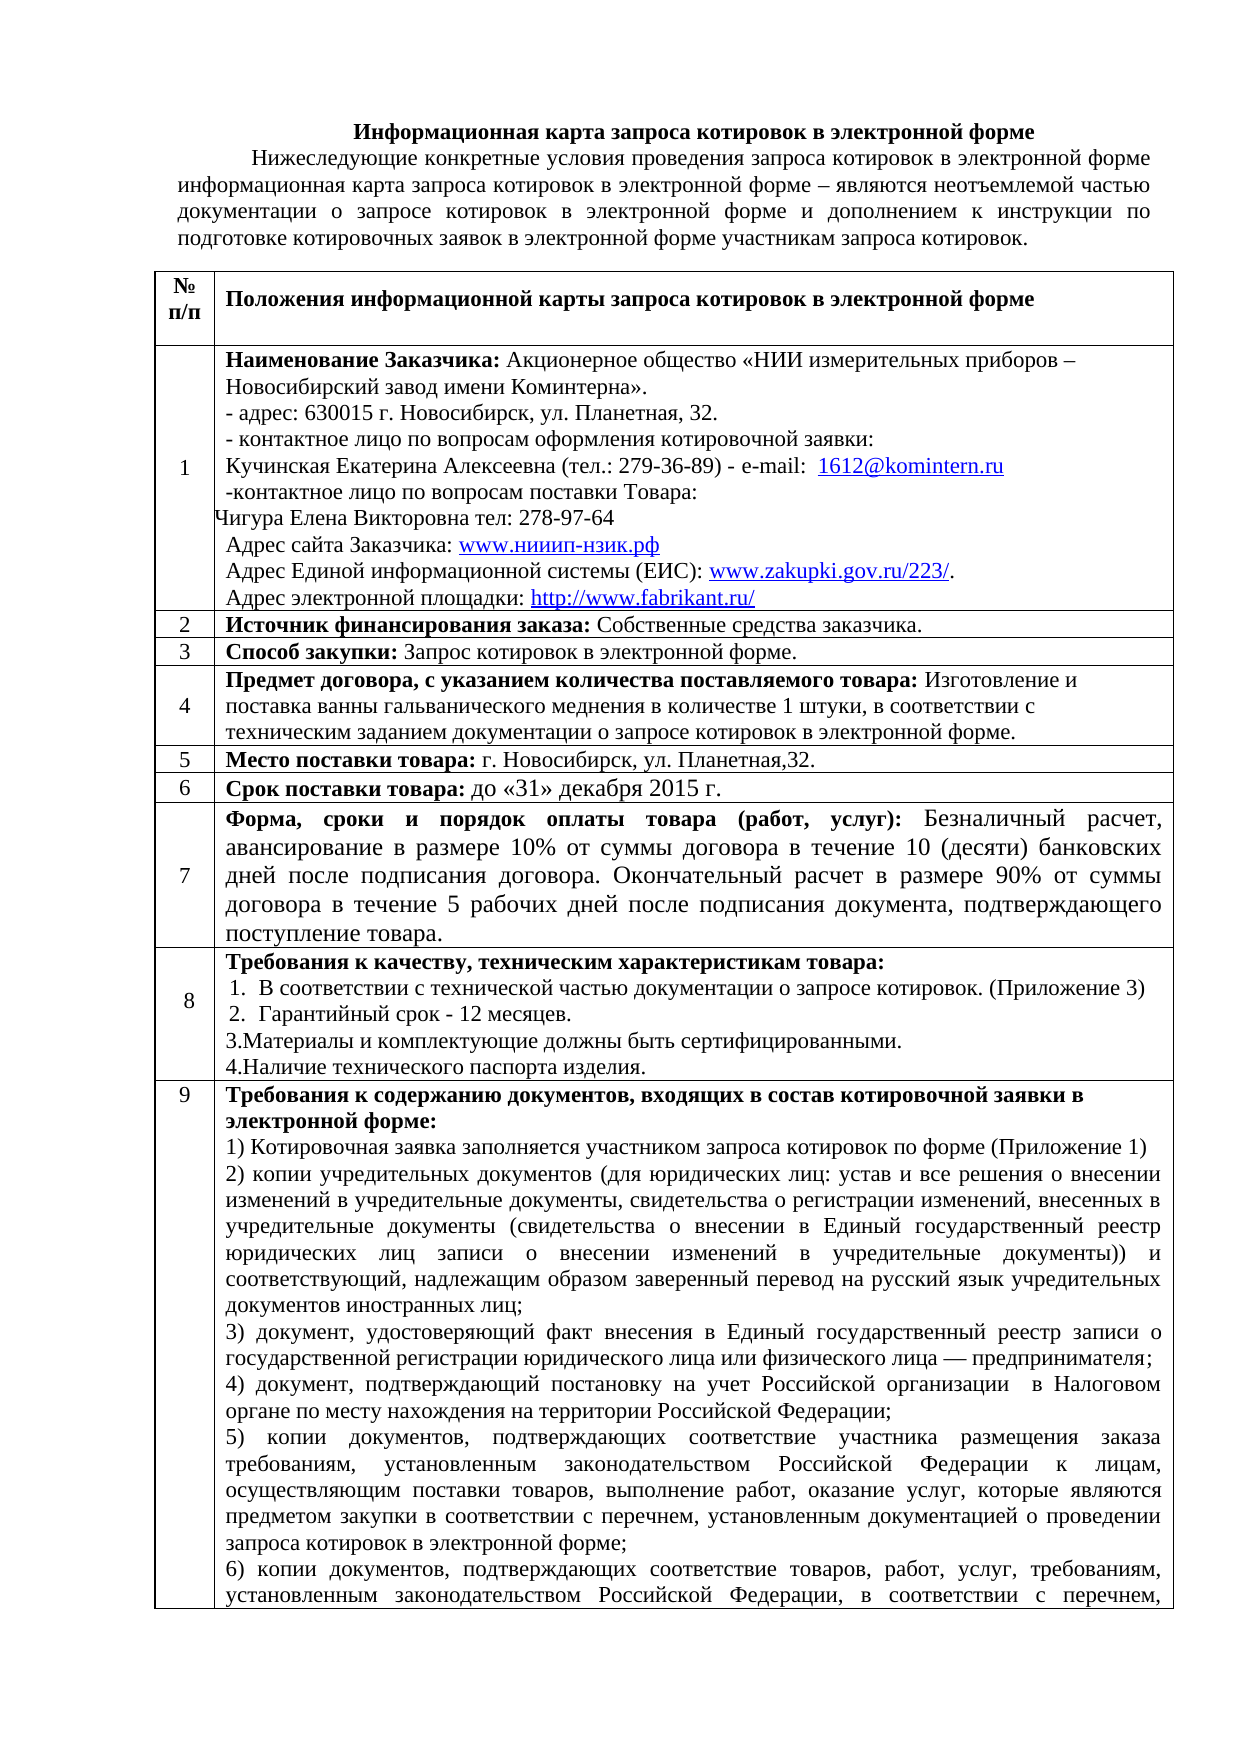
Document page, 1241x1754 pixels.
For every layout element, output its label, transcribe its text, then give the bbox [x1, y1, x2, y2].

table_cell Место поставки товара: г. Новосибирск, ул. Планетная,32. [215, 746, 1173, 772]
table_cell 6 [156, 773, 214, 802]
text Нижеследующие конкретные условия проведения запроса котировок в электронной форме информационная карта запроса котировок в электронной форме – являются неотъемлемой частью документации о запросе котировок в электронной форме и дополнением к инструкции по подготовке котировочных заявок в электронной форме участникам запроса котировок. [177, 144, 1152, 250]
table_cell Требования к качеству, техническим характеристикам товара: В соответствии с технической частью документации о запросе котировок. (Приложение 3) Гарантийный срок - 12 месяцев. 3.Материалы и комплектующие должны быть сертифицированными. 4.Наличие технического паспорта изделия. [215, 948, 1173, 1079]
table_cell 5 [156, 746, 214, 772]
table_cell Срок поставки товара: до «31» декабря 2015 г. [215, 773, 1173, 802]
table_cell 4 [156, 666, 214, 745]
text Информационная карта запроса котировок в электронной форме [177, 118, 1152, 144]
table_header № п/п [156, 272, 214, 345]
table_cell 7 [156, 803, 214, 947]
table_cell 2 [156, 611, 214, 637]
table_cell Наименование Заказчика: Акционерное общество «НИИ измерительных приборов – Новосибирский завод имени Коминтерна». - адрес: 630015 г. Новосибирск, ул. Планетная, 32. - контактное лицо по вопросам оформления котировочной заявки: Кучинская Екатерина Алексеевна (тел.: 279-36-89) - e-mail: 1612@komintern.ru -контактное лицо по вопросам поставки Товара: Чигура Елена Викторовна тел: 278-97-64 Адрес сайта Заказчика: www.нииип-нзик.рф Адрес Единой информационной системы (ЕИС): www.zakupki.gov.ru/223/. Адрес электронной площадки: http://www.fabrikant.ru/ [215, 346, 1173, 610]
table_cell Источник финансирования заказа: Собственные средства заказчика. [215, 611, 1173, 637]
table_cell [215, 1081, 1173, 1608]
table_cell 3 [156, 638, 214, 665]
table_cell 9 [156, 1081, 214, 1608]
table_cell 8 [156, 948, 214, 1079]
table_cell Способ закупки: Запрос котировок в электронной форме. [215, 638, 1173, 665]
table_header Положения информационной карты запроса котировок в электронной форме [215, 272, 1173, 345]
table_cell Форма, сроки и порядок оплаты товара (работ, услуг): Безналичный расчет, авансирование в размере 10% от суммы договора в течение 10 (десяти) банковских дней после подписания договора. Окончательный расчет в размере 90% от суммы договора в течение 5 рабочих дней после подписания документа, подтверждающего поступление товара. [215, 803, 1173, 947]
table_cell Предмет договора, с указанием количества поставляемого товара: Изготовление и поставка ванны гальванического меднения в количестве 1 штуки, в соответствии с техническим заданием документации о запросе котировок в электронной форме. [215, 666, 1173, 745]
table_cell 1 [156, 346, 214, 610]
